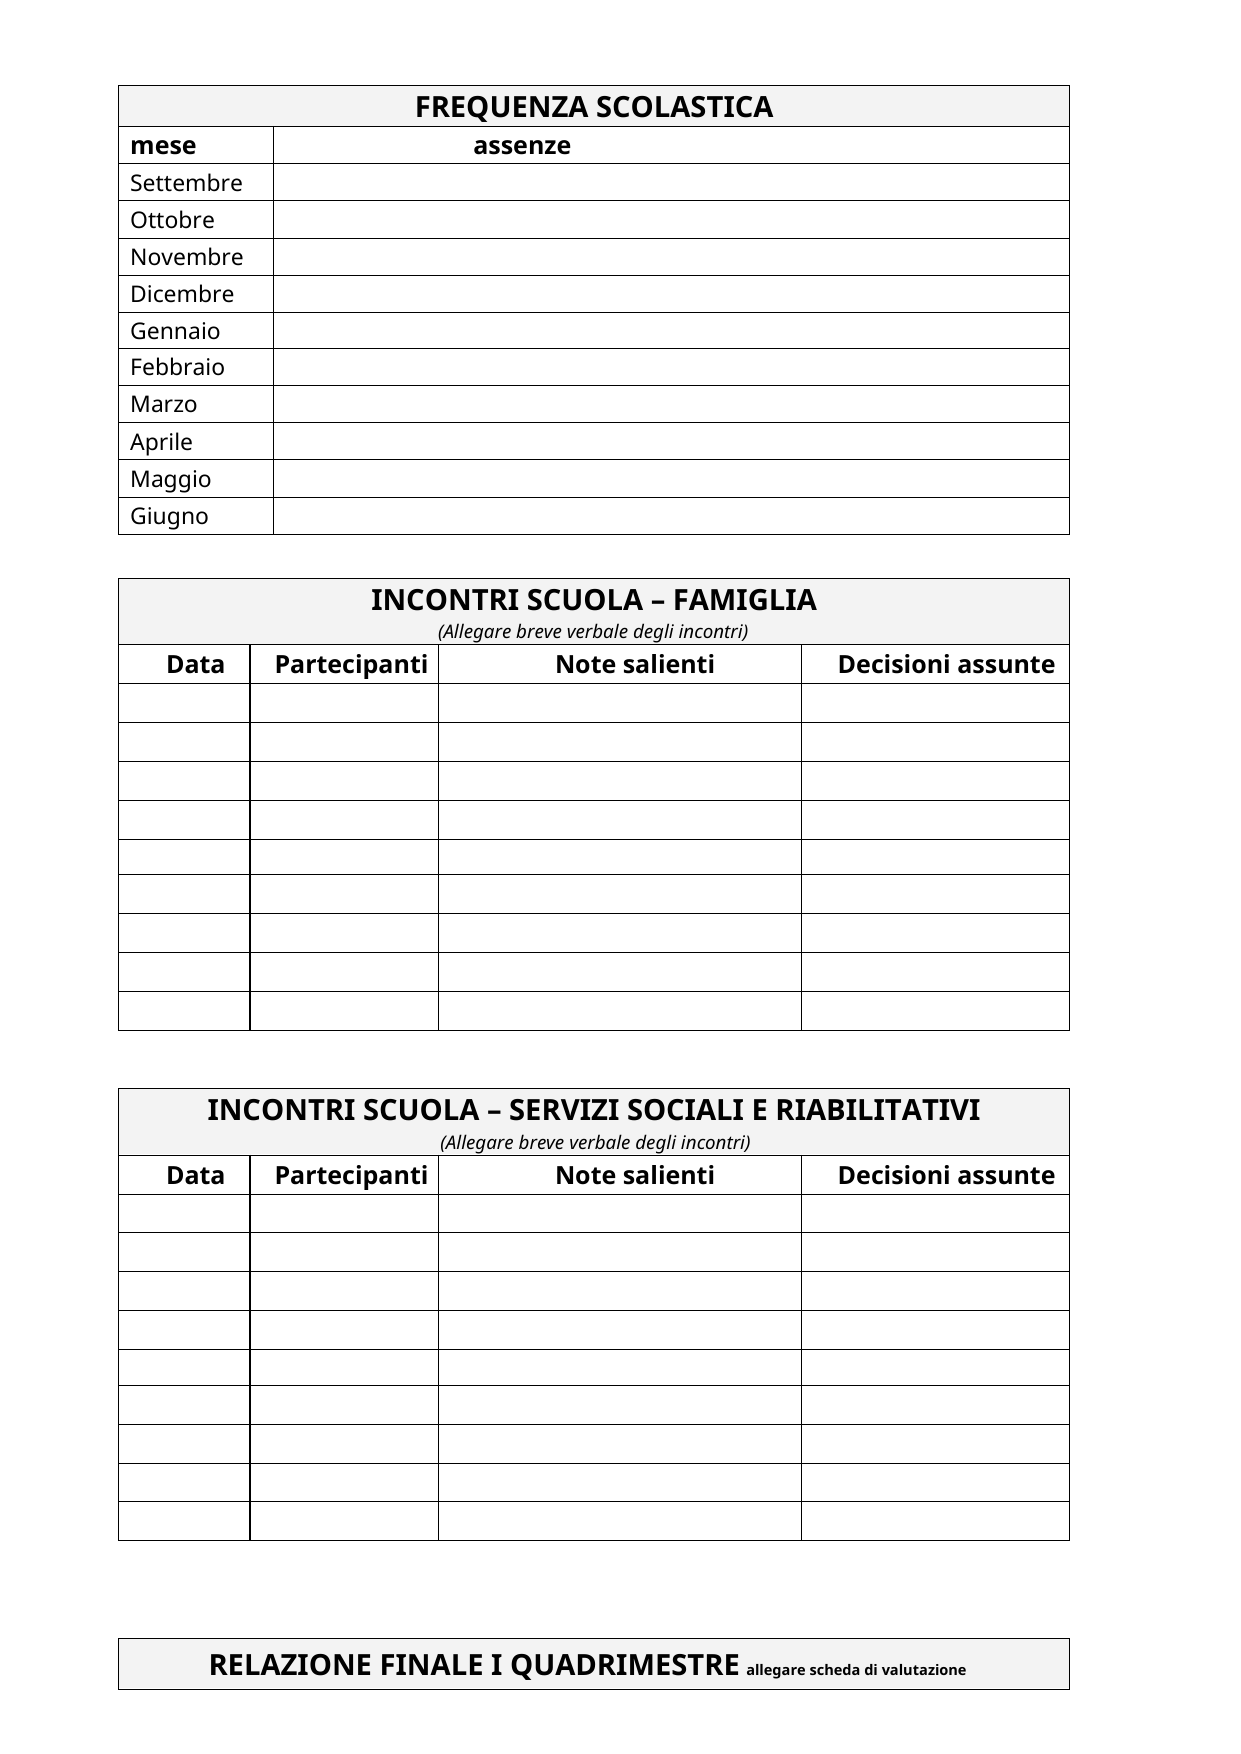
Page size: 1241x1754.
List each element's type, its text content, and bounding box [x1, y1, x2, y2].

table_cell [251, 762, 438, 800]
table_cell [251, 1272, 438, 1310]
table_cell [439, 1233, 801, 1271]
table_cell [802, 1464, 1069, 1501]
table_cell Febbraio [119, 349, 273, 385]
table_cell [251, 953, 438, 991]
table_header INCONTRI SCUOLA – FAMIGLIA (Allegare breve verbale degli incontri) [119, 579, 1069, 644]
table_header FREQUENZA SCOLASTICA [119, 86, 1069, 126]
table_cell [274, 239, 1069, 275]
table_cell [119, 875, 249, 913]
table_cell [802, 1195, 1069, 1232]
table_cell [274, 164, 1069, 200]
table_cell Partecipanti [251, 645, 438, 683]
table_cell [119, 840, 249, 874]
table_cell [802, 801, 1069, 838]
table_cell [802, 953, 1069, 991]
table_cell [251, 914, 438, 952]
table_cell Decisioni assunte [802, 1156, 1069, 1193]
table_cell [251, 684, 438, 722]
table_cell [119, 953, 249, 991]
table_cell [439, 1350, 801, 1385]
table_cell [274, 201, 1069, 238]
table_cell [802, 992, 1069, 1030]
table_cell Novembre [119, 239, 273, 275]
table_cell [802, 1311, 1069, 1349]
table_cell [802, 723, 1069, 761]
table_cell [274, 498, 1069, 534]
table_cell [802, 1272, 1069, 1310]
table_cell Note salienti [439, 645, 801, 683]
table_cell Maggio [119, 460, 273, 497]
table_cell [439, 762, 801, 800]
table_cell Settembre [119, 164, 273, 200]
table_cell [274, 349, 1069, 385]
table_cell [802, 762, 1069, 800]
table_cell [251, 1464, 438, 1501]
table_cell [119, 914, 249, 952]
table_cell [802, 840, 1069, 874]
table_cell [251, 1195, 438, 1232]
table_cell [119, 1311, 249, 1349]
table_cell [439, 953, 801, 991]
table_cell [251, 1233, 438, 1271]
table_cell Data [119, 645, 249, 683]
table_cell [119, 801, 249, 838]
table_cell [119, 723, 249, 761]
table_cell [439, 1195, 801, 1232]
table_cell [802, 1350, 1069, 1385]
table_cell [251, 1425, 438, 1462]
table_cell [439, 723, 801, 761]
table_cell Marzo [119, 386, 273, 422]
table_cell [251, 1386, 438, 1423]
table_cell [251, 992, 438, 1030]
table_cell [119, 1425, 249, 1462]
table_cell [251, 840, 438, 874]
table_cell Partecipanti [251, 1156, 438, 1193]
table_header RELAZIONE FINALE I QUADRIMESTRE allegare scheda di valutazione [119, 1639, 1069, 1688]
table_cell [119, 992, 249, 1030]
table_cell [439, 1386, 801, 1423]
table_cell assenze [274, 127, 1069, 163]
table_cell [439, 1272, 801, 1310]
table_cell Note salienti [439, 1156, 801, 1193]
table_cell [439, 914, 801, 952]
table_cell [274, 386, 1069, 422]
table_cell [802, 914, 1069, 952]
table_cell Aprile [119, 423, 273, 459]
table_cell [119, 1386, 249, 1423]
table_cell [439, 684, 801, 722]
table_cell [274, 276, 1069, 312]
table_cell Ottobre [119, 201, 273, 238]
table_cell [439, 992, 801, 1030]
table_cell [439, 1425, 801, 1462]
table_cell [274, 313, 1069, 347]
table_header INCONTRI SCUOLA – SERVIZI SOCIALI E RIABILITATIVI (Allegare breve verbale degli incontri) [119, 1089, 1069, 1154]
table_cell [802, 1502, 1069, 1540]
table_cell [119, 1272, 249, 1310]
table_cell [439, 840, 801, 874]
table_cell Giugno [119, 498, 273, 534]
table_cell [119, 684, 249, 722]
table_cell [119, 1502, 249, 1540]
table_cell Dicembre [119, 276, 273, 312]
table_cell [251, 1350, 438, 1385]
table_cell [119, 762, 249, 800]
table_cell [439, 1502, 801, 1540]
table_cell [802, 875, 1069, 913]
table_cell [439, 875, 801, 913]
table_cell [439, 801, 801, 838]
table_cell [802, 1233, 1069, 1271]
table_cell [439, 1464, 801, 1501]
table_cell [274, 460, 1069, 497]
table_cell [251, 1502, 438, 1540]
table_cell [251, 875, 438, 913]
table_cell mese [119, 127, 273, 163]
table_cell [802, 1425, 1069, 1462]
table_cell [119, 1195, 249, 1232]
table_cell [119, 1350, 249, 1385]
table_cell [802, 684, 1069, 722]
table_cell Decisioni assunte [802, 645, 1069, 683]
table_cell [802, 1386, 1069, 1423]
table_cell [439, 1311, 801, 1349]
table_cell Data [119, 1156, 249, 1193]
table_cell [251, 801, 438, 838]
table_cell Gennaio [119, 313, 273, 347]
table_cell [119, 1233, 249, 1271]
table_cell [251, 723, 438, 761]
table_cell [274, 423, 1069, 459]
table_cell [251, 1311, 438, 1349]
table_cell [119, 1464, 249, 1501]
